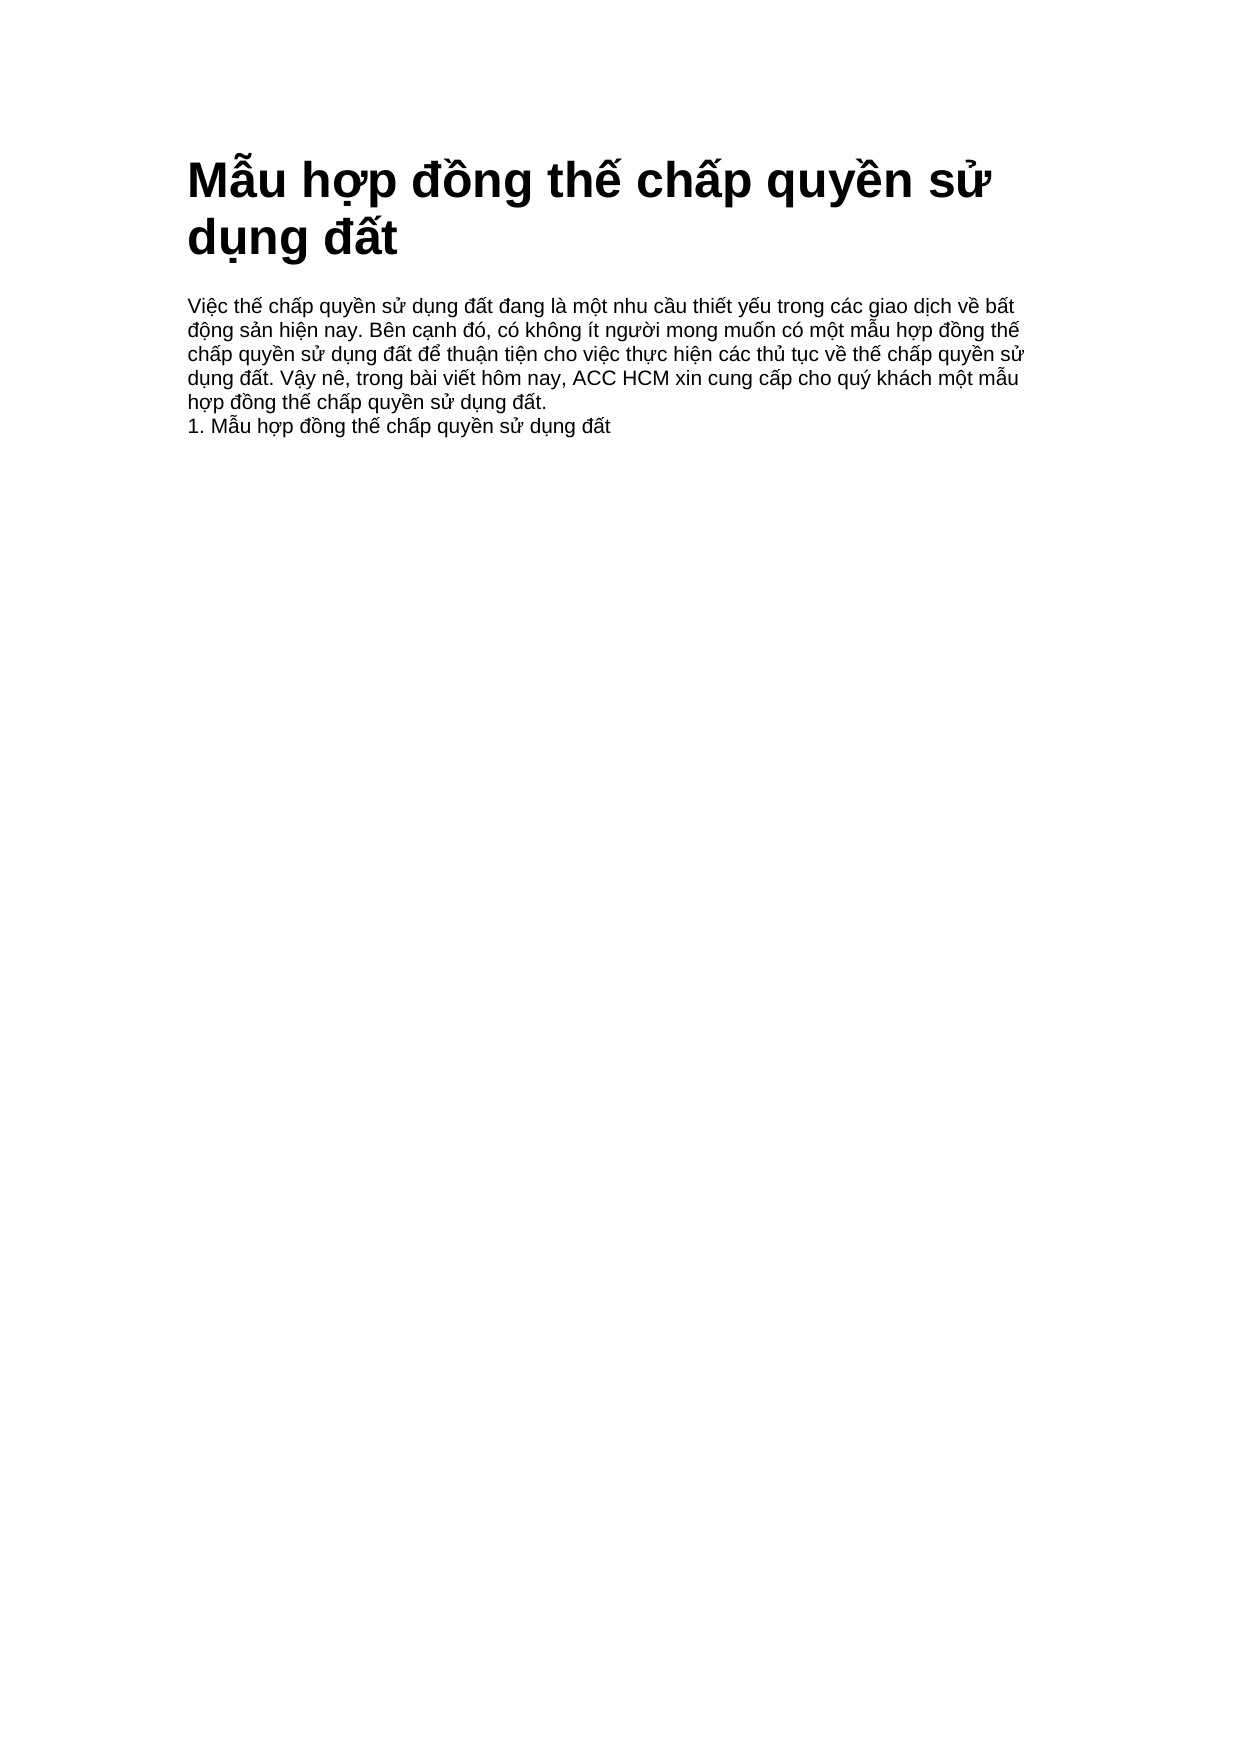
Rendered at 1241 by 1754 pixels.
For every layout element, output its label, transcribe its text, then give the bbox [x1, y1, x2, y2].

list Mẫu hợp đồng thế chấp quyền sử dụng đất [187, 414, 1053, 438]
text Việc thế chấp quyền sử dụng đất đang là một nhu cầu thiết yếu trong các giao dịch về bất động sản hiện nay. Bên cạnh đó, có không ít người mong muốn có một mẫu hợp đồng thế chấp quyền sử dụng đất để thuận tiện cho việc thực hiện các thủ tục về thế chấp quyền sử dụng đất. Vậy nê, trong bài viết hôm nay, ACC HCM xin cung cấp cho quý khách một mẫu hợp đồng thế chấp quyền sử dụng đất. [187, 294, 1053, 414]
subtitle Mẫu hợp đồng thế chấp quyền sử dụng đất [187, 150, 1053, 265]
